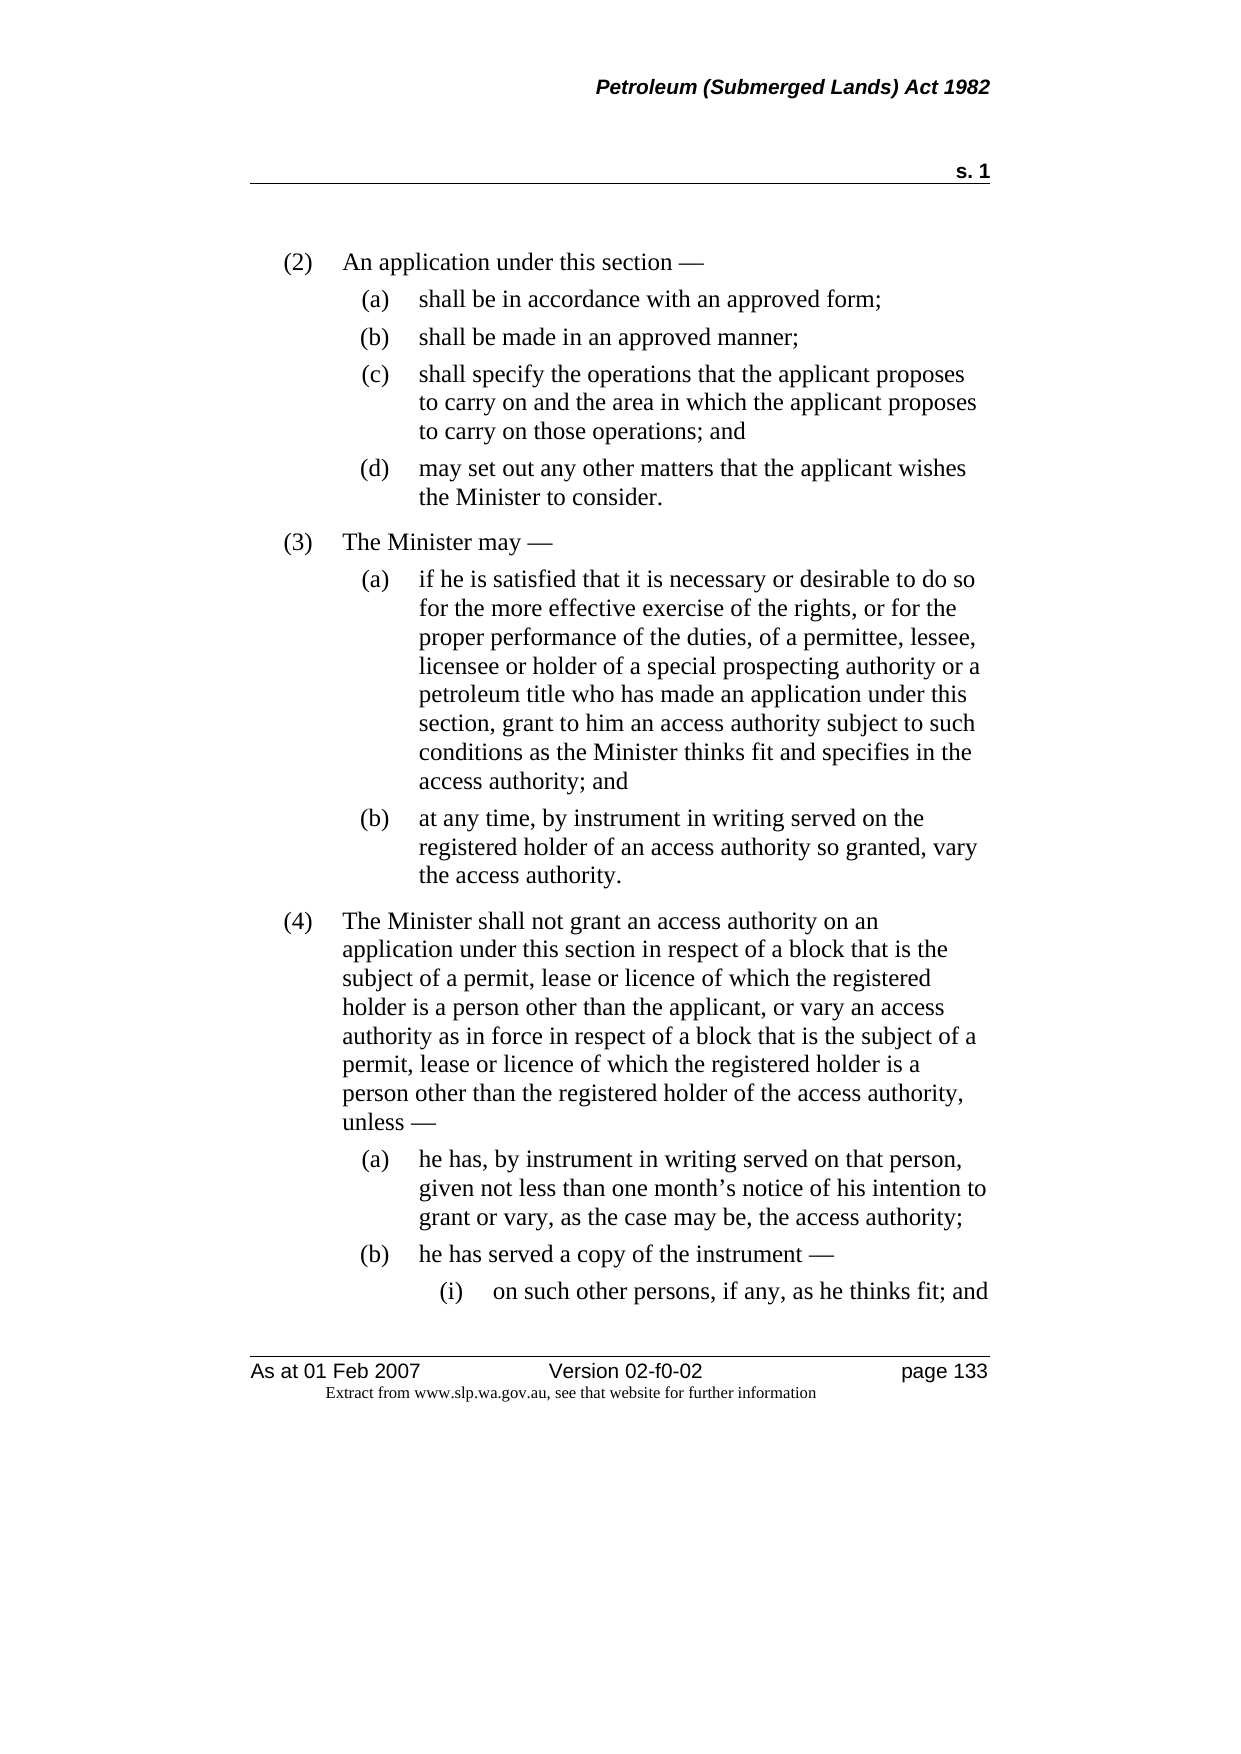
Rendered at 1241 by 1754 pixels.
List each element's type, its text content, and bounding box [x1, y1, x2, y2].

text (a) if he is satisfied that it is necessary or desirable to do so for the more effective exercise of the rights, or for the proper performance of the duties, of a permittee, lessee, licensee or holder of a special prospecting authority or a petroleum title who has made an application under this section, grant to him an access authority subject to such conditions as the Minister thinks fit and specifies in the access authority; and [250, 564, 990, 794]
text (b) shall be made in an approved manner; [250, 322, 990, 350]
text (i) on such other persons, if any, as he thinks fit; and [250, 1276, 990, 1304]
text (3) The Minister may — [250, 527, 990, 556]
text (d) may set out any other matters that the applicant wishes the Minister to consider. [250, 453, 990, 511]
text (a) shall be in accordance with an approved form; [250, 284, 990, 313]
text (b) he has served a copy of the instrument — [250, 1239, 990, 1267]
text (a) he has, by instrument in writing served on that person, given not less than one month’s notice of his intention to grant or vary, as the case may be, the access authority; [250, 1144, 990, 1230]
text (4) The Minister shall not grant an access authority on an application under this section in respect of a block that is the subject of a permit, lease or licence of which the registered holder is a person other than the applicant, or vary an access authority as in force in respect of a block that is the subject of a permit, lease or licence of which the registered holder is a person other than the registered holder of the access authority, unless — [250, 906, 990, 1136]
text (b) at any time, by instrument in writing served on the registered holder of an access authority so granted, vary the access authority. [250, 803, 990, 889]
text (2) An application under this section — [250, 247, 990, 276]
text (c) shall specify the operations that the applicant proposes to carry on and the area in which the applicant proposes to carry on those operations; and [250, 359, 990, 445]
